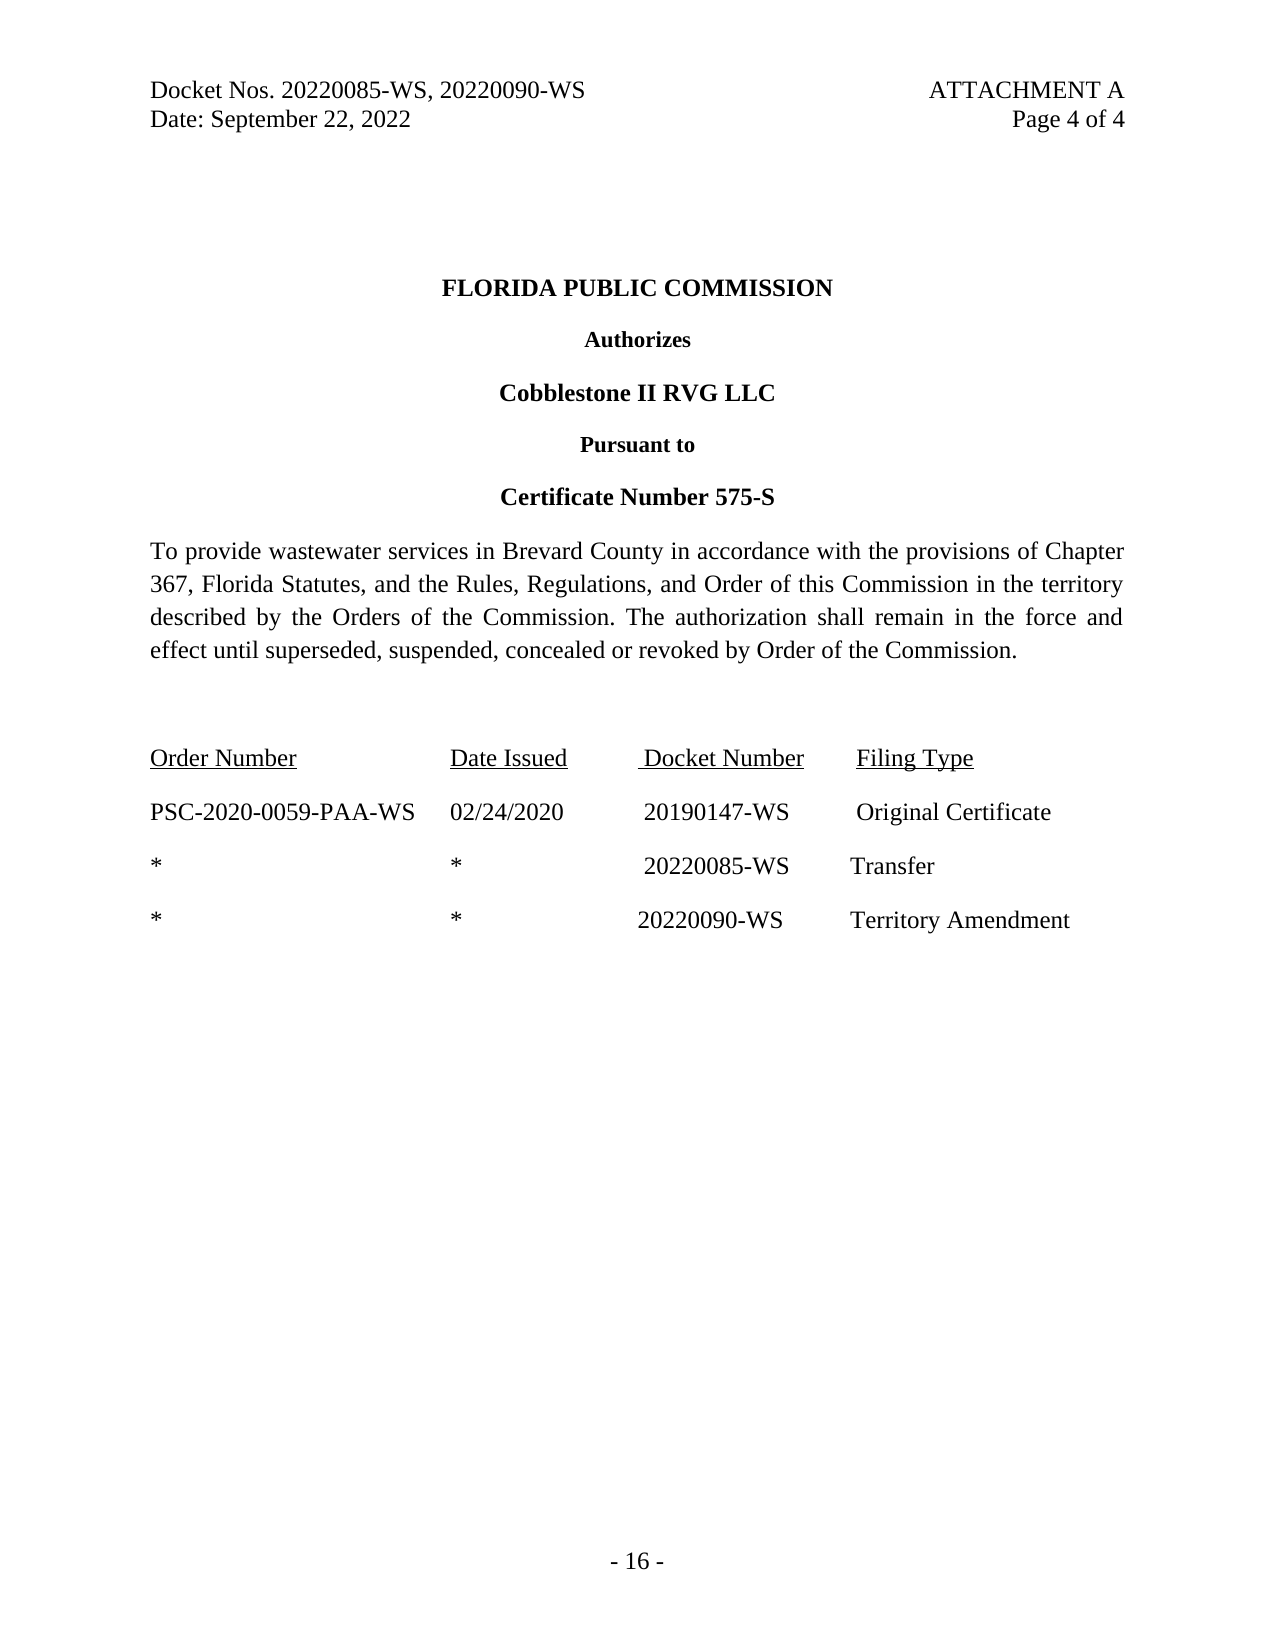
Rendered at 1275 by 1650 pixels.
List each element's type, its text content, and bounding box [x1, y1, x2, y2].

text Pursuant to [150, 431, 1125, 458]
text PSC-2020-0059-PAA-WS 02/24/2020 20190147-WS Original Certificate [150, 797, 1125, 826]
text Order Number Date Issued Docket Number Filing Type [150, 743, 1125, 772]
text * * 20220090-WS Territory Amendment [150, 905, 1125, 933]
text * * 20220085-WS Transfer [150, 851, 1125, 879]
text Authorizes [150, 327, 1125, 353]
text Certificate Number 575-S [150, 482, 1125, 511]
text To provide wastewater services in Brevard County in accordance with the provisions of Chapter 367, Florida Statutes, and the Rules, Regulations, and Order of this Commission in the territory described by the Orders of the Commission. The authorization shall remain in the force and effect until superseded, suspended, concealed or revoked by Order of the Commission. [150, 536, 1125, 664]
text Cobblestone II RVG LLC [150, 378, 1125, 406]
text FLORIDA PUBLIC COMMISSION [150, 273, 1125, 301]
